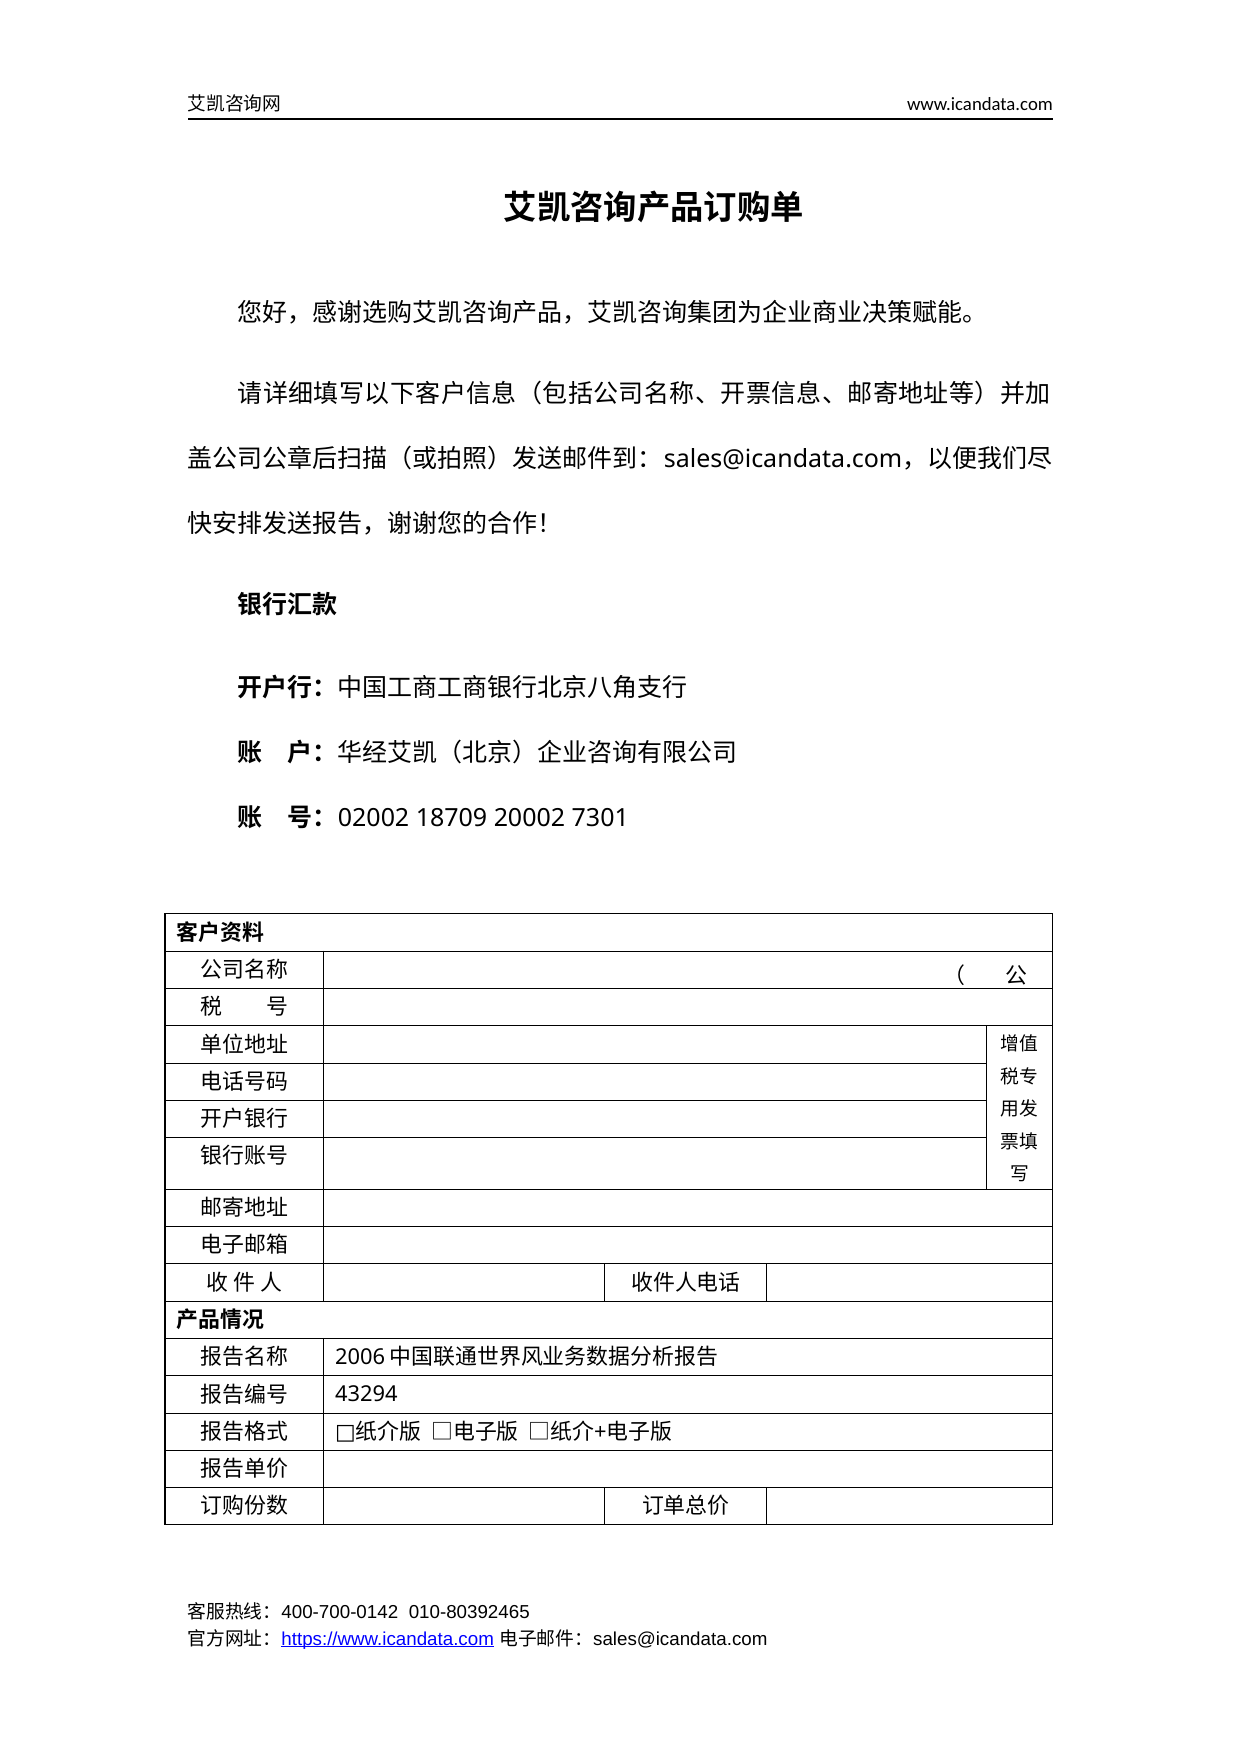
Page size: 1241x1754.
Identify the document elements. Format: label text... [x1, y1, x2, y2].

table_cell 公司名称 [166, 952, 323, 988]
table_cell 电话号码 [166, 1064, 323, 1100]
table_cell 订单总价 [605, 1488, 766, 1524]
table_cell [324, 1488, 604, 1524]
table_cell [324, 1064, 986, 1100]
table_cell 报告编号 [166, 1376, 323, 1412]
table_cell [324, 1451, 1052, 1487]
table_cell 产品情况 [166, 1302, 1052, 1338]
table_cell [324, 1264, 604, 1301]
text 艾凯咨询产品订购单 [187, 172, 1053, 237]
table_cell 报告单价 [166, 1451, 323, 1487]
table_cell [324, 1227, 1052, 1263]
table_cell 税 号 [166, 989, 323, 1025]
table_cell □纸介版 □电子版 □纸介+电子版 [324, 1414, 1052, 1450]
text 您好，感谢选购艾凯咨询产品，艾凯咨询集团为企业商业决策赋能。 [187, 278, 1053, 343]
table_cell 43294 [324, 1376, 1052, 1412]
table_cell 银行账号 [166, 1138, 323, 1189]
table_cell 增值税专用发票填写 [987, 1026, 1052, 1189]
table_cell [324, 1190, 1052, 1226]
text 银行汇款 [187, 570, 1053, 635]
table_cell [324, 1101, 986, 1137]
table_cell 2006中国联通世界风业务数据分析报告 [324, 1339, 1052, 1375]
table_cell 收 件 人 [166, 1264, 323, 1301]
table_header 客户资料 [166, 914, 1052, 951]
table_cell 电子邮箱 [166, 1227, 323, 1263]
table_cell 单位地址 [166, 1026, 323, 1062]
table_cell [324, 1026, 986, 1062]
table_cell [324, 989, 1052, 1025]
table_cell [324, 1138, 986, 1189]
table_cell 报告格式 [166, 1414, 323, 1450]
text 账 号：02002 18709 20002 7301 [187, 783, 1053, 848]
text 账 户：华经艾凯（北京）企业咨询有限公司 [187, 718, 1053, 783]
table_cell 开户银行 [166, 1101, 323, 1137]
table_cell 报告名称 [166, 1339, 323, 1375]
table_cell 邮寄地址 [166, 1190, 323, 1226]
table_cell [324, 952, 1052, 988]
table_cell [767, 1488, 1052, 1524]
text 开户行：中国工商工商银行北京八角支行 [187, 653, 1053, 718]
text 请详细填写以下客户信息（包括公司名称、开票信息、邮寄地址等）并加盖公司公章后扫描（或拍照）发送邮件到：sales@icandata.com，以便我们尽快安排发送报告，谢谢您的合作！ [187, 359, 1053, 554]
table_cell [767, 1264, 1052, 1301]
table_cell 订购份数 [166, 1488, 323, 1524]
table_cell 收件人电话 [605, 1264, 766, 1301]
